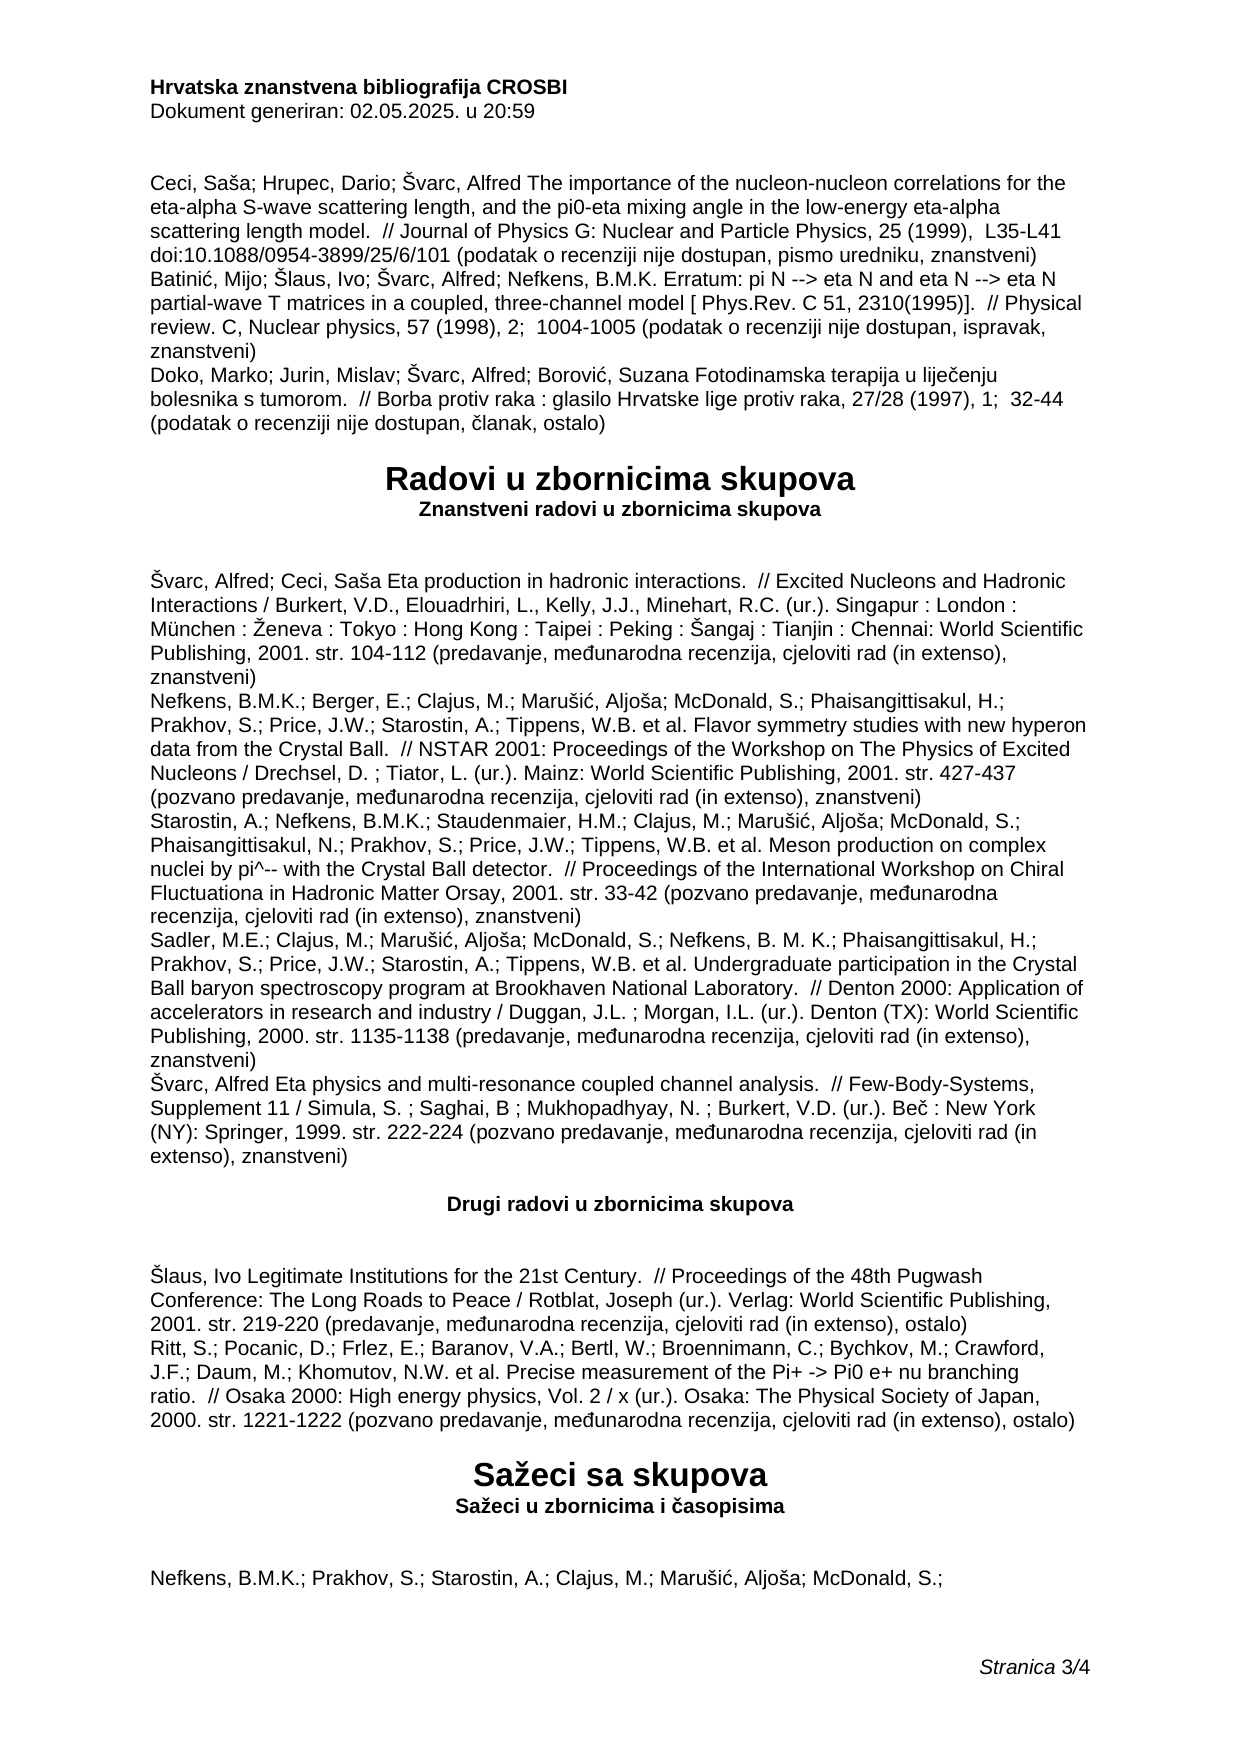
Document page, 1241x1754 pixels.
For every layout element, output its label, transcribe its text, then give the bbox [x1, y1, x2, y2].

text Nefkens, B.M.K.; Berger, E.; Clajus, M.; Marušić, Aljoša; McDonald, S.; Phaisangittisakul, H.; Prakhov, S.; Price, J.W.; Starostin, A.; Tippens, W.B. et al. [150, 689, 1090, 808]
subtitle Radovi u zbornicima skupova [150, 458, 1090, 497]
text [150, 1566, 1090, 1589]
text Batinić, Mijo; Šlaus, Ivo; Švarc, Alfred; Nefkens, B.M.K. [150, 267, 1090, 363]
subtitle Drugi radovi u zbornicima skupova [150, 1192, 1090, 1216]
text Sadler, M.E.; Clajus, M.; Marušić, Aljoša; McDonald, S.; Nefkens, B. M. K.; Phaisangittisakul, H.; Prakhov, S.; Price, J.W.; Starostin, A.; Tippens, W.B. et al. [150, 928, 1090, 1072]
subtitle Znanstveni radovi u zbornicima skupova [150, 497, 1090, 521]
subtitle Sažeci sa skupova [150, 1455, 1090, 1494]
text Starostin, A.; Nefkens, B.M.K.; Staudenmaier, H.M.; Clajus, M.; Marušić, Aljoša; McDonald, S.; Phaisangittisakul, N.; Prakhov, S.; Price, J.W.; Tippens, W.B. et al. [150, 808, 1090, 928]
text Švarc, Alfred; Ceci, Saša [150, 569, 1090, 689]
text Doko, Marko; Jurin, Mislav; Švarc, Alfred; Borović, Suzana [150, 363, 1090, 434]
subtitle Sažeci u zbornicima i časopisima [150, 1494, 1090, 1518]
text Ceci, Saša; Hrupec, Dario; Švarc, Alfred [150, 171, 1090, 267]
text Šlaus, Ivo [150, 1264, 1090, 1336]
text Švarc, Alfred [150, 1072, 1090, 1168]
text Ritt, S.; Pocanic, D.; Frlez, E.; Baranov, V.A.; Bertl, W.; Broennimann, C.; Bychkov, M.; Crawford, J.F.; Daum, M.; Khomutov, N.W. et al. [150, 1336, 1090, 1431]
